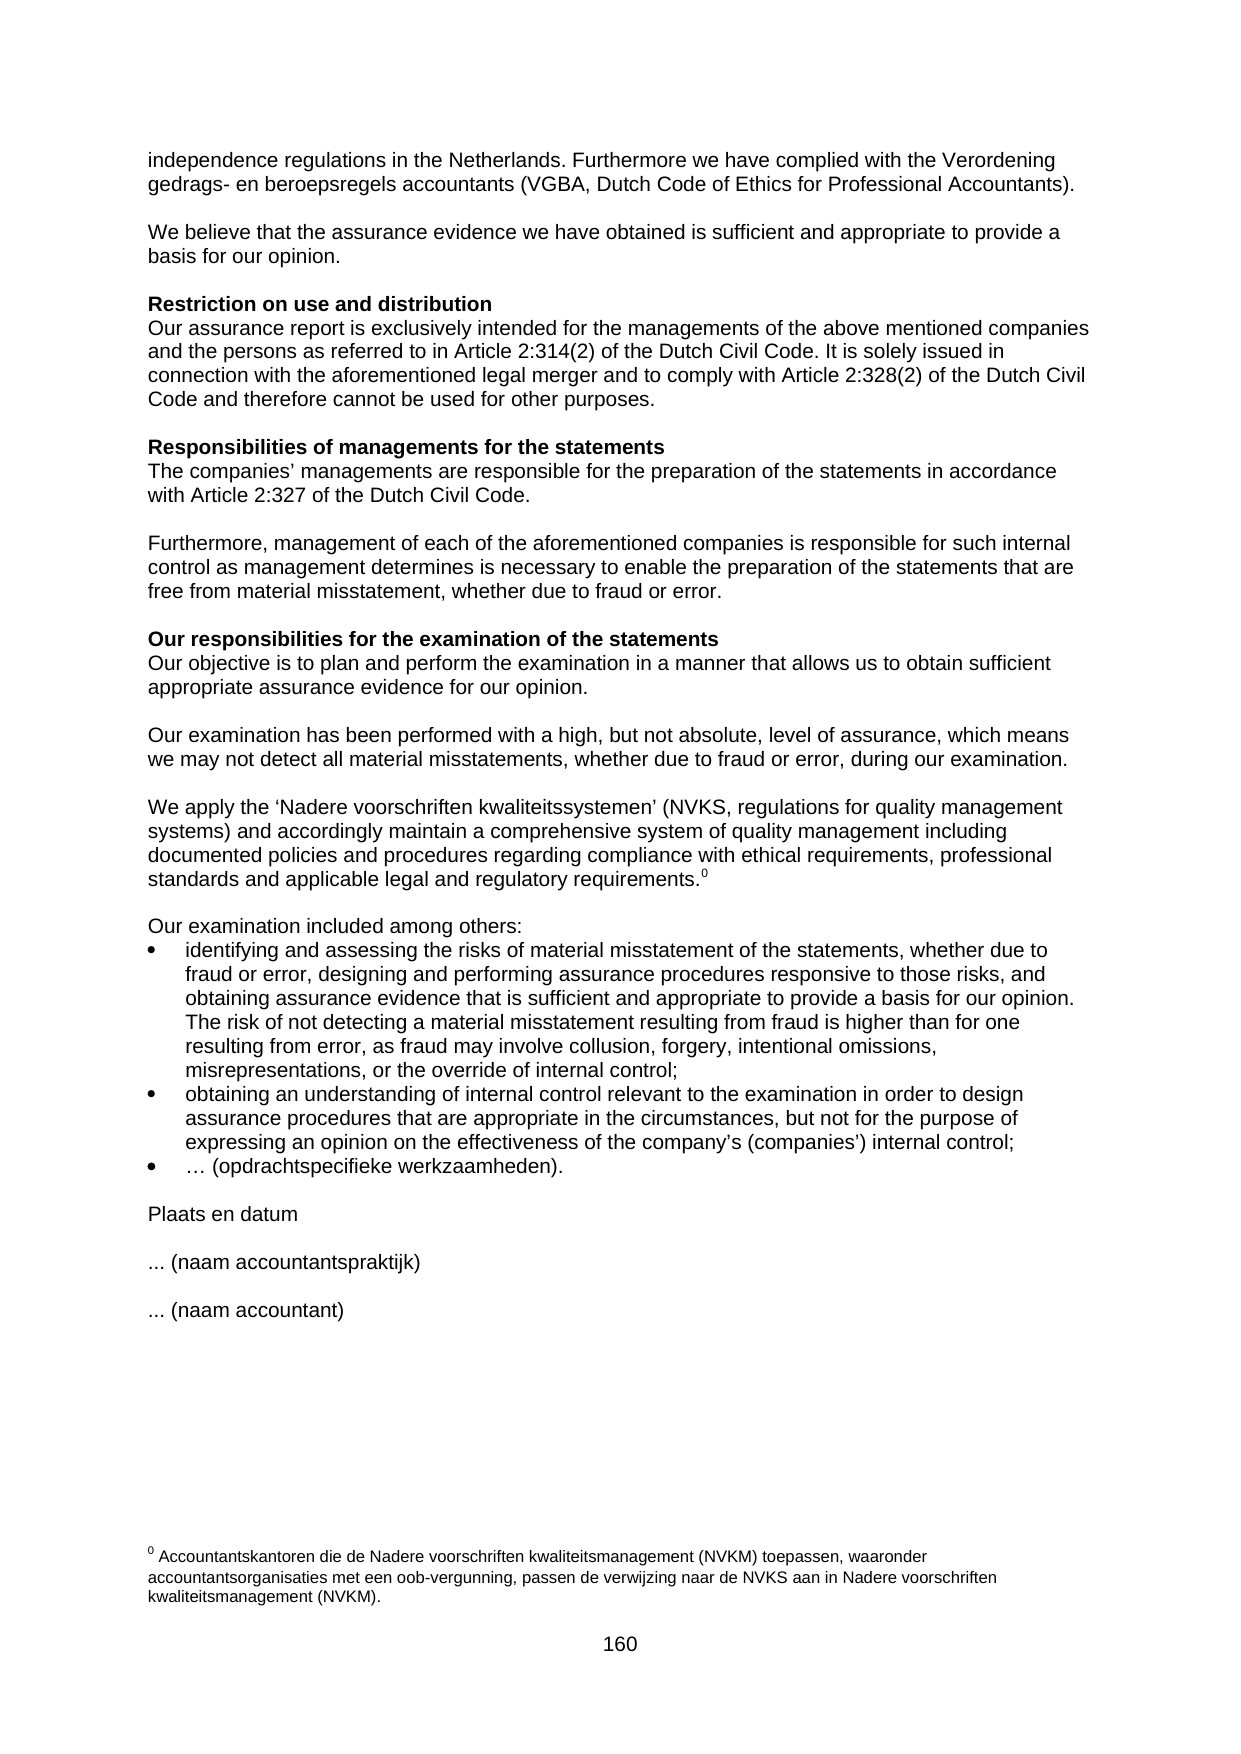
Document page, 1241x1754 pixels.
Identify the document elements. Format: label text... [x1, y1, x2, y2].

text Our examination has been performed with a high, but not absolute, level of assurance, which means we may not detect all material misstatements, whether due to fraud or error, during our examination. [148, 723, 1093, 771]
text Restriction on use and distribution [148, 291, 1093, 315]
text The companies’ managements are responsible for the preparation of the statements in accordance with Article 2:327 of the Dutch Civil Code. [148, 459, 1093, 507]
text ... (naam accountantspraktijk) [148, 1250, 1093, 1274]
text Our assurance report is exclusively intended for the managements of the above mentioned companies and the persons as referred to in Article 2:314(2) of the Dutch Civil Code. It is solely issued in connection with the aforementioned legal merger and to comply with Article 2:328(2) of the Dutch Civil Code and therefore cannot be used for other purposes. [148, 315, 1093, 411]
list identifying and assessing the risks of material misstatement of the statements, whether due to fraud or error, designing and performing assurance procedures responsive to those risks, and obtaining assurance evidence that is sufficient and appropriate to provide a basis for our opinion. The risk of not detecting a material misstatement resulting from fraud is higher than for one resulting from error, as fraud may involve collusion, forgery, intentional omissions, misrepresentations, or the override of internal control; [148, 938, 1093, 1082]
text Our responsibilities for the examination of the statements [148, 627, 1093, 651]
list … (opdrachtspecifieke werkzaamheden). [148, 1154, 1093, 1178]
text Responsibilities of managements for the statements [148, 435, 1093, 459]
text ... (naam accountant) [148, 1298, 1093, 1322]
text We apply the ‘Nadere voorschriften kwaliteitssystemen’ (NVKS, regulations for quality management systems) and accordingly maintain a comprehensive system of quality management including documented policies and procedures regarding compliance with ethical requirements, professional standards and applicable legal and regulatory requirements. [148, 794, 1093, 890]
text We believe that the assurance evidence we have obtained is sufficient and appropriate to provide a basis for our opinion. [148, 219, 1093, 267]
text Our examination included among others: [148, 914, 1093, 938]
text Our objective is to plan and perform the examination in a manner that allows us to obtain sufficient appropriate assurance evidence for our opinion. [148, 651, 1093, 699]
list obtaining an understanding of internal control relevant to the examination in order to design assurance procedures that are appropriate in the circumstances, but not for the purpose of expressing an opinion on the effectiveness of the company’s (companies’) internal control; [148, 1082, 1093, 1154]
text Furthermore, management of each of the aforementioned companies is responsible for such internal control as management determines is necessary to enable the preparation of the statements that are free from material misstatement, whether due to fraud or error. [148, 531, 1093, 603]
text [148, 148, 1093, 196]
text Plaats en datum [148, 1202, 1093, 1226]
